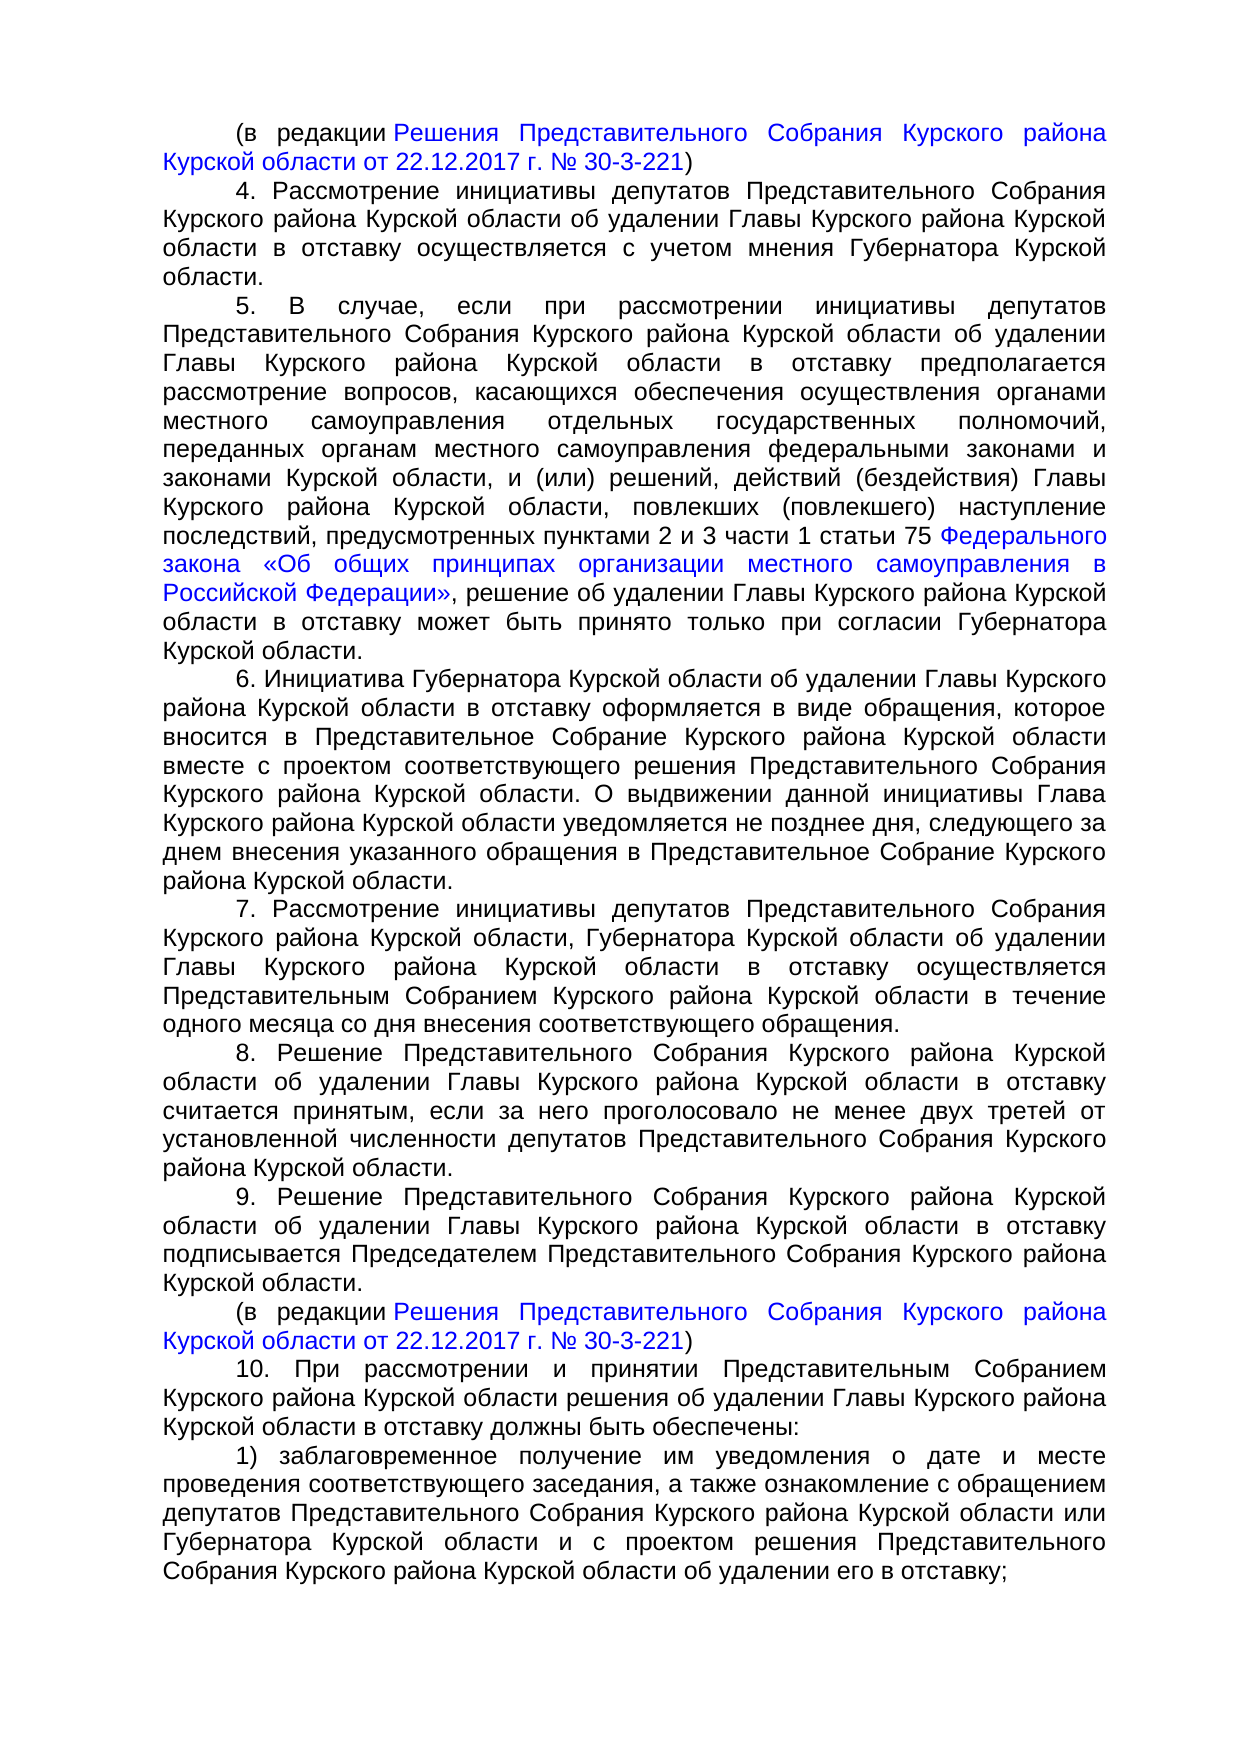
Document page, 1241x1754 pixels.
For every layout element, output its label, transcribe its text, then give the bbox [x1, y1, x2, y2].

text 1) заблаговременное получение им уведомления о дате и месте проведения соответствующего заседания, а также ознакомление с обращением депутатов Представительного Собрания Курского района Курской области или Губернатора Курской области и с проектом решения Представительного Собрания Курского района Курской области об удалении его в отставку; [162, 1441, 1107, 1584]
text 7. Рассмотрение инициативы депутатов Представительного Собрания Курского района Курской области, Губернатора Курской области об удалении Главы Курского района Курской области в отставку осуществляется Представительным Собранием Курского района Курской области в течение одного месяца со дня внесения соответствующего обращения. [162, 894, 1107, 1038]
text 10. При рассмотрении и принятии Представительным Собранием Курского района Курской области решения об удалении Главы Курского района Курской области в отставку должны быть обеспечены: [162, 1354, 1107, 1441]
text 8. Решение Представительного Собрания Курского района Курской области об удалении Главы Курского района Курской области в отставку считается принятым, если за него проголосовало не менее двух третей от установленной численности депутатов Представительного Собрания Курского района Курской области. [162, 1038, 1107, 1182]
text 9. Решение Представительного Собрания Курского района Курской области об удалении Главы Курского района Курской области в отставку подписывается Председателем Представительного Собрания Курского района Курской области. [162, 1182, 1107, 1297]
text 5. В случае, если при рассмотрении инициативы депутатов Представительного Собрания Курского района Курской области об удалении Главы Курского района Курской области в отставку предполагается рассмотрение вопросов, касающихся обеспечения осуществления органами местного самоуправления отдельных государственных полномочий, переданных органам местного самоуправления федеральными законами и законами Курской области, и (или) решений, действий (бездействия) Главы Курского района Курской области, повлекших (повлекшего) наступление последствий, предусмотренных пунктами 2 и 3 части 1 статьи 75 Федерального закона «Об общих принципах организации местного самоуправления в Российской Федерации», решение об удалении Главы Курского района Курской области в отставку может быть принято только при согласии Губернатора Курской области. [162, 291, 1107, 664]
text 4. Рассмотрение инициативы депутатов Представительного Собрания Курского района Курской области об удалении Главы Курского района Курской области в отставку осуществляется с учетом мнения Губернатора Курской области. [162, 176, 1107, 291]
text 6. Инициатива Губернатора Курской области об удалении Главы Курского района Курской области в отставку оформляется в виде обращения, которое вносится в Представительное Собрание Курского района Курской области вместе с проектом соответствующего решения Представительного Собрания Курского района Курской области. О выдвижении данной инициативы Глава Курского района Курской области уведомляется не позднее дня, следующего за днем внесения указанного обращения в Представительное Собрание Курского района Курской области. [162, 664, 1107, 894]
text (в редакции Решения Представительного Собрания Курского района Курской области от 22.12.2017 г. № 30-3-221) [162, 1297, 1107, 1354]
text (в редакции Решения Представительного Собрания Курского района Курской области от 22.12.2017 г. № 30-3-221) [162, 118, 1107, 176]
